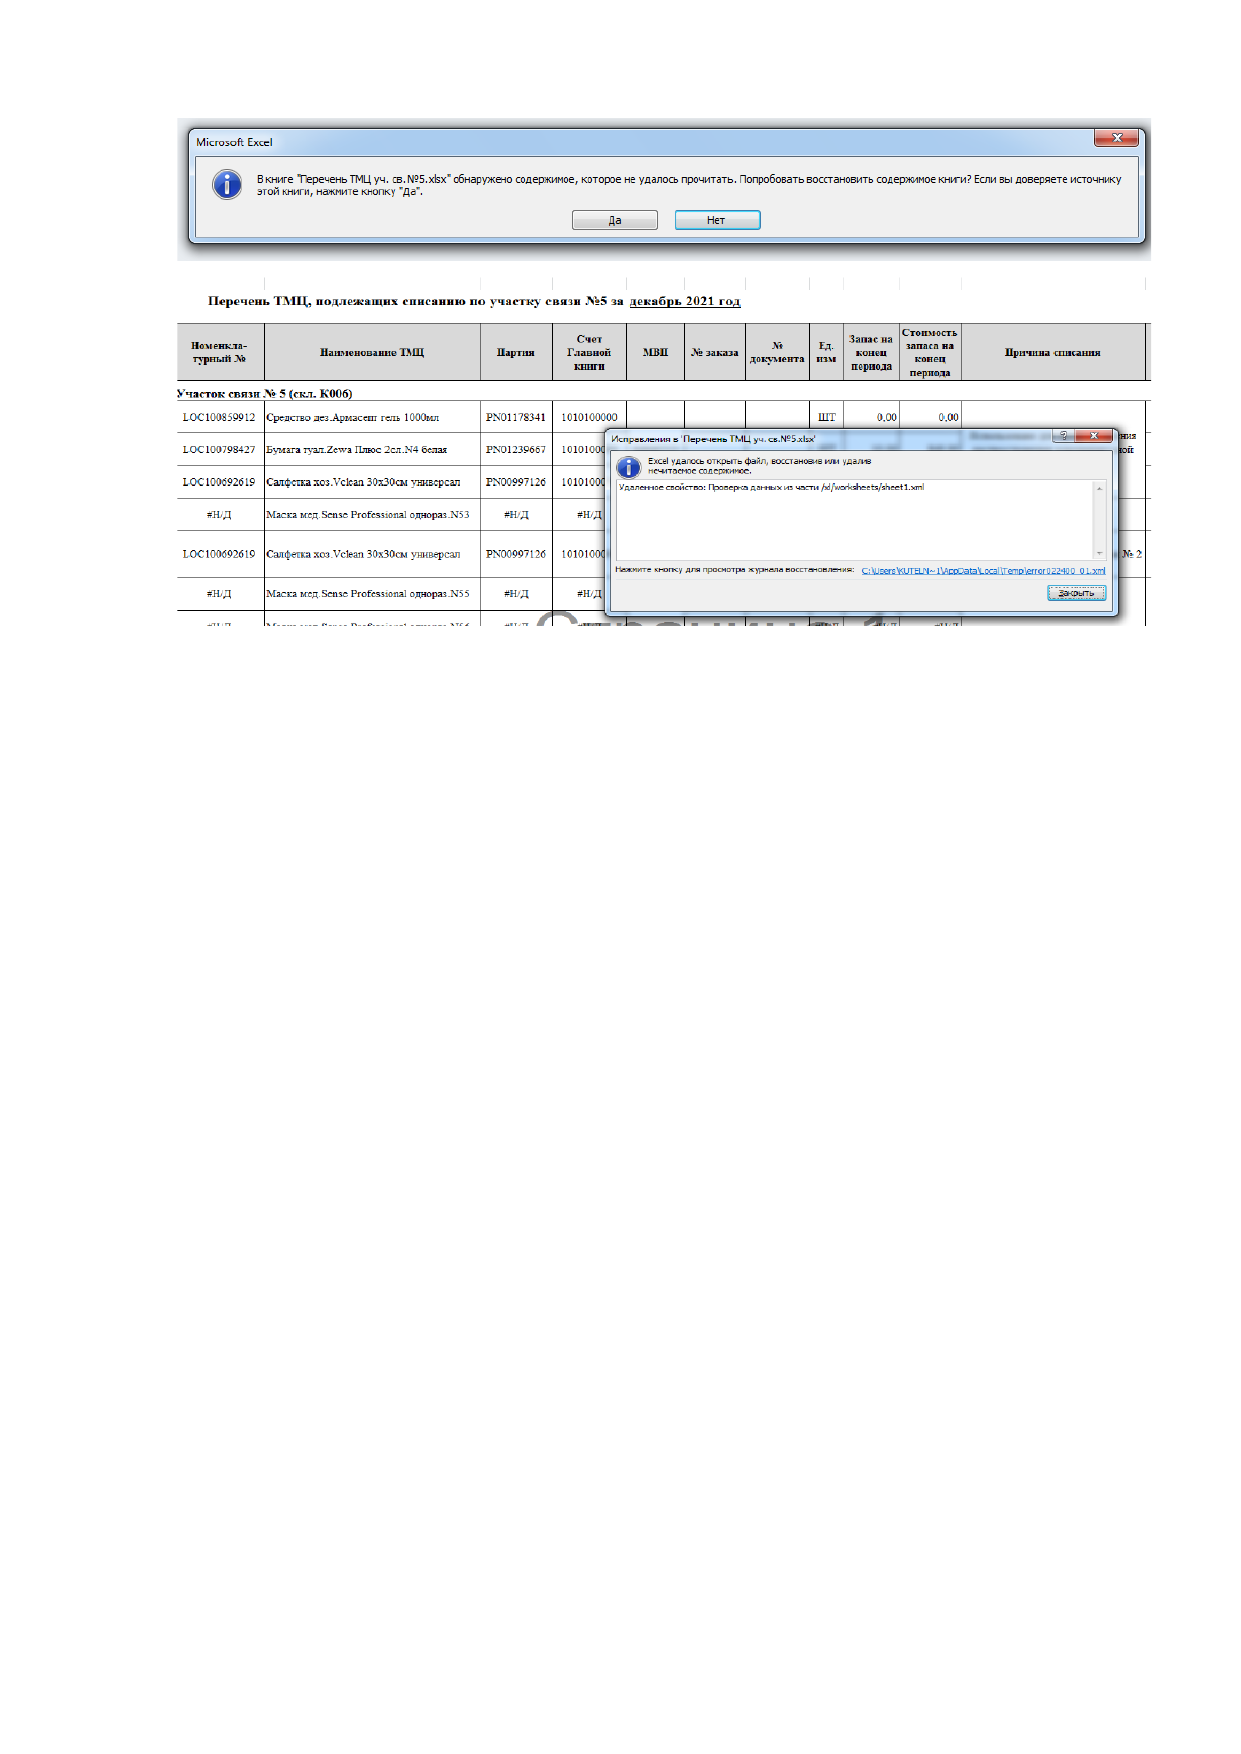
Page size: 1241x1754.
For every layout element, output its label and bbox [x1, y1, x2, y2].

picture [177, 265, 1152, 626]
picture [177, 118, 1152, 261]
